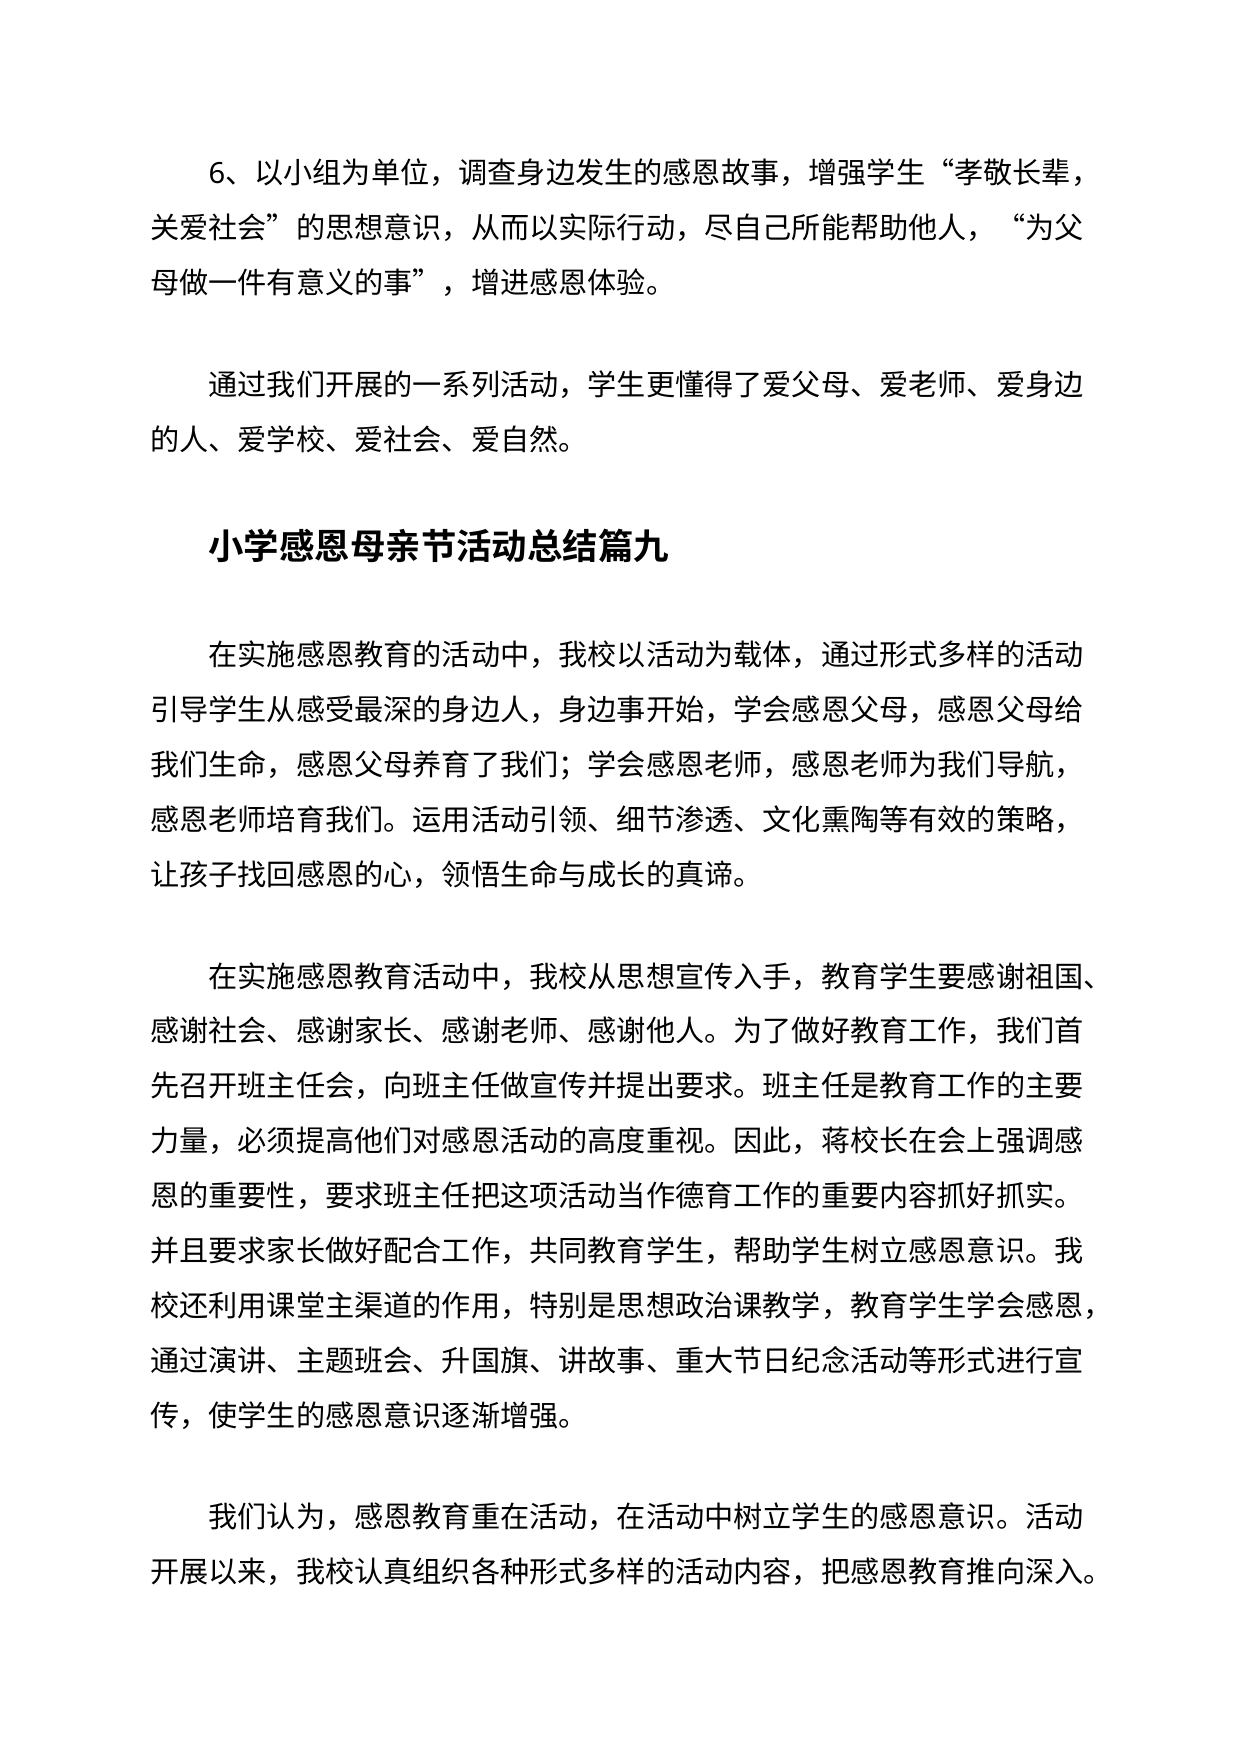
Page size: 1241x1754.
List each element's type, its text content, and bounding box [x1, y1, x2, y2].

text 6、以小组为单位，调查身边发生的感恩故事，增强学生“孝敬长辈，关爱社会”的思想意识，从而以实际行动，尽自己所能帮助他人，“为父母做一件有意义的事”，增进感恩体验。 [150, 150, 1090, 302]
text 小学感恩母亲节活动总结篇九 [150, 518, 1090, 569]
text 在实施感恩教育活动中，我校从思想宣传入手，教育学生要感谢祖国、感谢社会、感谢家长、感谢老师、感谢他人。为了做好教育工作，我们首先召开班主任会，向班主任做宣传并提出要求。班主任是教育工作的主要力量，必须提高他们对感恩活动的高度重视。因此，蒋校长在会上强调感恩的重要性，要求班主任把这项活动当作德育工作的重要内容抓好抓实。并且要求家长做好配合工作，共同教育学生，帮助学生树立感恩意识。我校还利用课堂主渠道的作用，特别是思想政治课教学，教育学生学会感恩，通过演讲、主题班会、升国旗、讲故事、重大节日纪念活动等形式进行宣传，使学生的感恩意识逐渐增强。 [150, 953, 1090, 1434]
text 通过我们开展的一系列活动，学生更懂得了爱父母、爱老师、爱身边的人、爱学校、爱社会、爱自然。 [150, 362, 1090, 459]
text 在实施感恩教育的活动中，我校以活动为载体，通过形式多样的活动引导学生从感受最深的身边人，身边事开始，学会感恩父母，感恩父母给我们生命，感恩父母养育了我们；学会感恩老师，感恩老师为我们导航，感恩老师培育我们。运用活动引领、细节渗透、文化熏陶等有效的策略，让孩子找回感恩的心，领悟生命与成长的真谛。 [150, 632, 1090, 894]
text 我们认为，感恩教育重在活动，在活动中树立学生的感恩意识。活动开展以来，我校认真组织各种形式多样的活动内容，把感恩教育推向深入。 [150, 1494, 1090, 1591]
